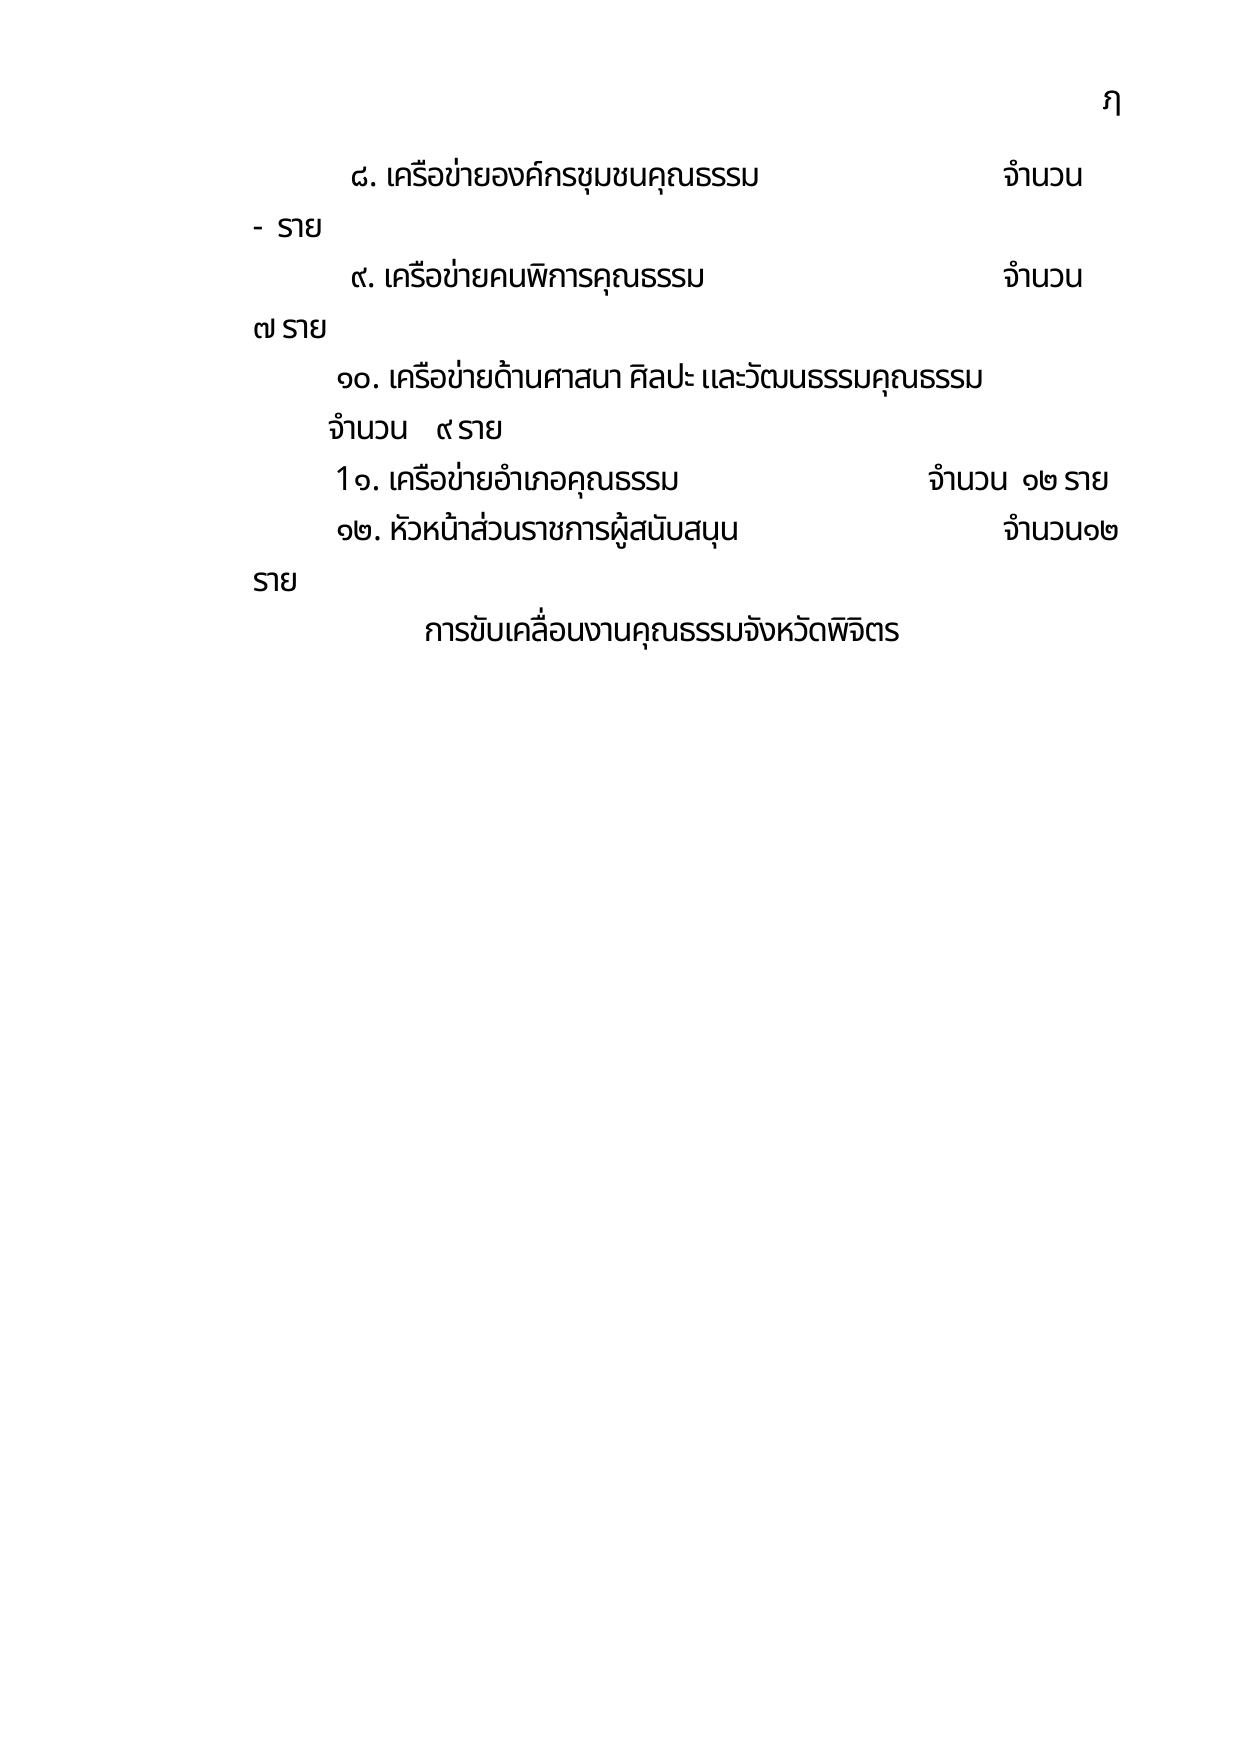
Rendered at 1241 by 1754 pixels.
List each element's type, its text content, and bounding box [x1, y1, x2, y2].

text ๘. เครือข่ายองค์กรชุมชนคุณธรรม จำนวน - ราย [252, 151, 1122, 252]
text ๙. เครือข่ายคนพิการคุณธรรม จำนวน ๗ ราย [252, 252, 1122, 353]
text ๑๐. เครือข่ายด้านศาสนา ศิลปะ และวัฒนธรรมคุณธรรม จำนวน ๙ ราย [252, 353, 1122, 454]
text ๑๒. หัวหน้าส่วนราชการผู้สนับสนุน จำนวน๑๒ ราย [252, 505, 1122, 606]
text การขับเคลื่อนงานคุณธรรมจังหวัดพิจิตร [177, 606, 1122, 656]
text 1๑. เครือข่ายอำเภอคุณธรรม จำนวน ๑๒ ราย [252, 454, 1122, 505]
